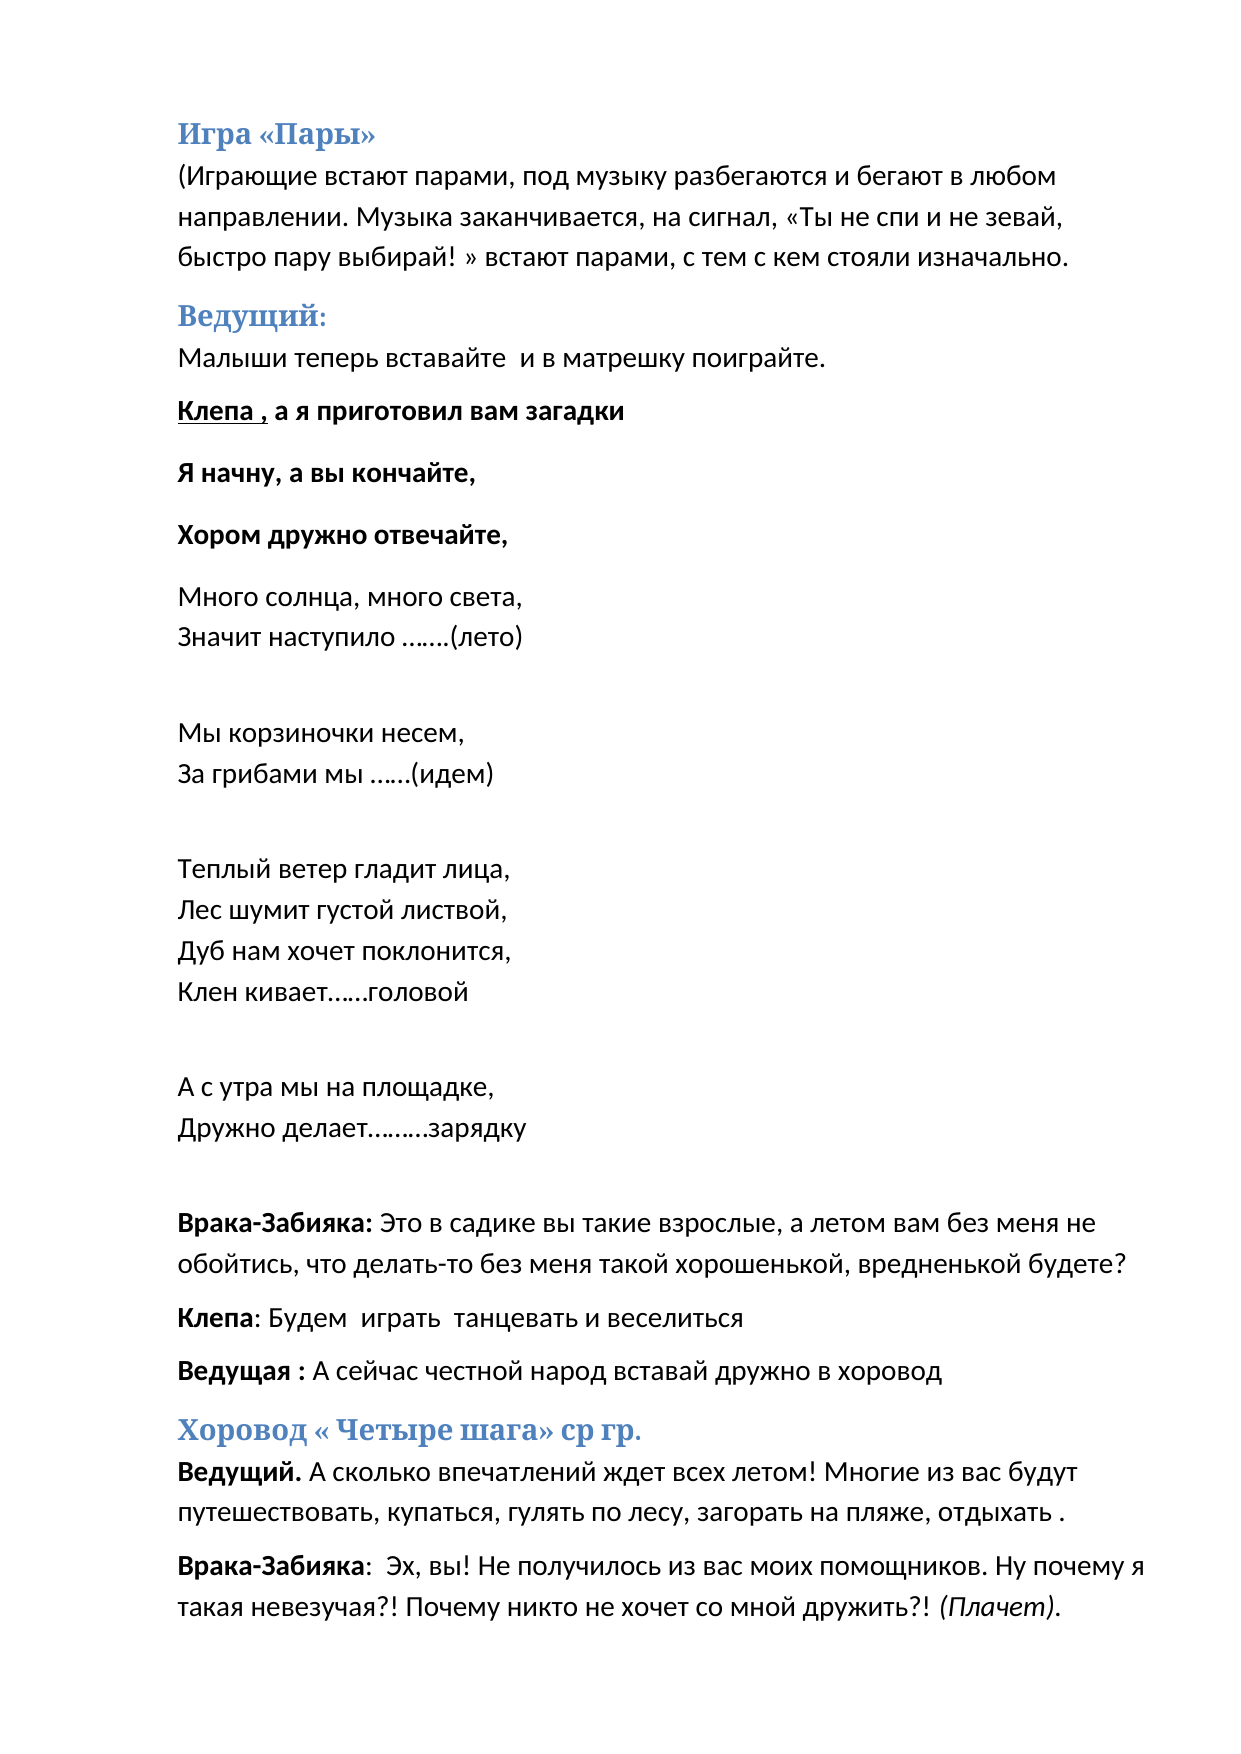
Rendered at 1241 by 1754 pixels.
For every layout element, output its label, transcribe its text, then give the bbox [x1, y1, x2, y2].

subtitle Ведущий: [177, 300, 1152, 334]
list А с утра мы на площадке, [177, 1068, 1152, 1104]
text Я начну, а вы кончайте, [177, 454, 1152, 490]
text Клепа: Будем играть танцевать и веселиться [177, 1299, 1152, 1334]
list Много солнца, много света, [177, 578, 1152, 613]
text Малыши теперь вставайте и в матрешку поиграйте. [177, 339, 1152, 374]
text (Играющие встают парами, под музыку разбегаются и бегают в любом направлении. Музыка заканчивается, на сигнал, «Ты не спи и не зевай, быстро пару выбирай! » встают парами, с тем с кем стояли изначально. [177, 157, 1152, 274]
list Мы корзиночки несем, [177, 714, 1152, 749]
list Клен кивает……головой [177, 973, 1152, 1008]
subtitle Игра «Пары» [177, 118, 1152, 152]
subtitle Хоровод « Четыре шага» ср гр. [177, 1414, 1152, 1448]
text Хором дружно отвечайте, [177, 516, 1152, 551]
text Врака-Забияка: Эх, вы! Не получилось из вас моих помощников. Ну почему я такая невезучая?! Почему никто не хочет со мной дружить?! (Плачет). [177, 1547, 1152, 1623]
text Врака-Забияка: Это в садике вы такие взрослые, а летом вам без меня не обойтись, что делать-то без меня такой хорошенькой, вредненькой будете? [177, 1204, 1152, 1281]
list Лес шумит густой листвой, [177, 891, 1152, 927]
list Теплый ветер гладит лица, [177, 850, 1152, 886]
list Дружно делает………зарядку [177, 1109, 1152, 1145]
text Клепа , а я приготовил вам загадки [177, 392, 1152, 428]
list Дуб нам хочет поклонится, [177, 932, 1152, 968]
list Значит наступило …….(лето) [177, 618, 1152, 654]
list За грибами мы ……(идем) [177, 755, 1152, 790]
text Ведущая : А сейчас честной народ вставай дружно в хоровод [177, 1352, 1152, 1388]
text Ведущий. А сколько впечатлений ждет всех летом! Многие из вас будут путешествовать, купаться, гулять по лесу, загорать на пляже, отдыхать . [177, 1453, 1152, 1529]
